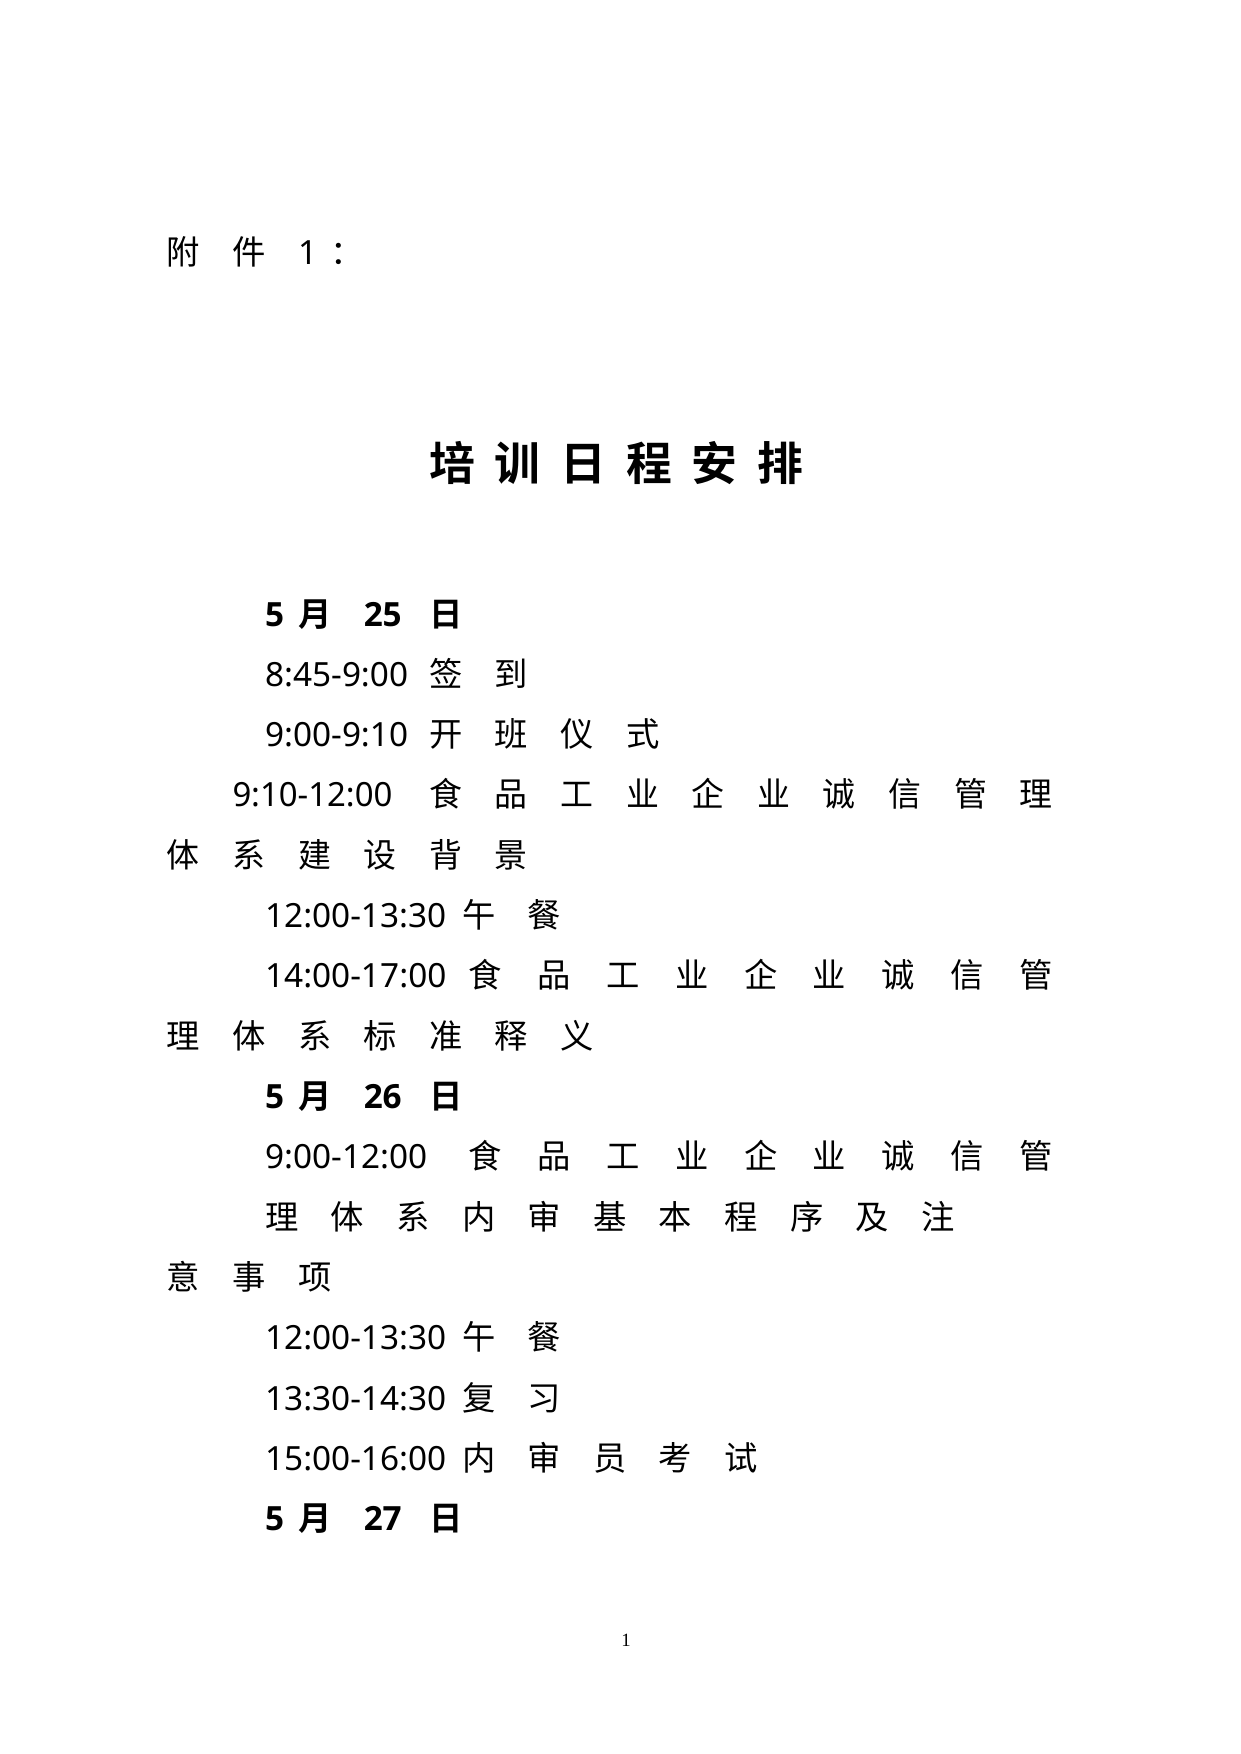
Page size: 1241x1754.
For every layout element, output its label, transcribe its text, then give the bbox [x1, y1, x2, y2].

text 培训日程安排 [167, 400, 1085, 521]
text 12:00-13:30 午餐 [167, 883, 1085, 943]
text 15:00-16:00 内审员考试 [167, 1426, 1085, 1486]
text 13:30-14:30 复习 [167, 1365, 1085, 1426]
text 意事项 [167, 1245, 1085, 1305]
text 5月26日 [167, 1064, 1085, 1124]
text 5月25日 [167, 581, 1085, 642]
text 5月27日 [167, 1486, 1085, 1546]
text 9:00-12:00 食品工业企业诚信管理体系内审基本程序及注 [232, 1124, 1085, 1245]
text 8:45-9:00 签到 [167, 642, 1085, 702]
text 12:00-13:30 午餐 [232, 1305, 1085, 1365]
text 9:10-12:00 食品工业企业诚信管理体系建设背景 [167, 762, 1085, 883]
text 14:00-17:00 食品工业企业诚信管理体系标准释义 [167, 943, 1085, 1064]
text 9:00-9:10 开班仪式 [167, 702, 1085, 762]
text 附件1： [167, 219, 1085, 280]
